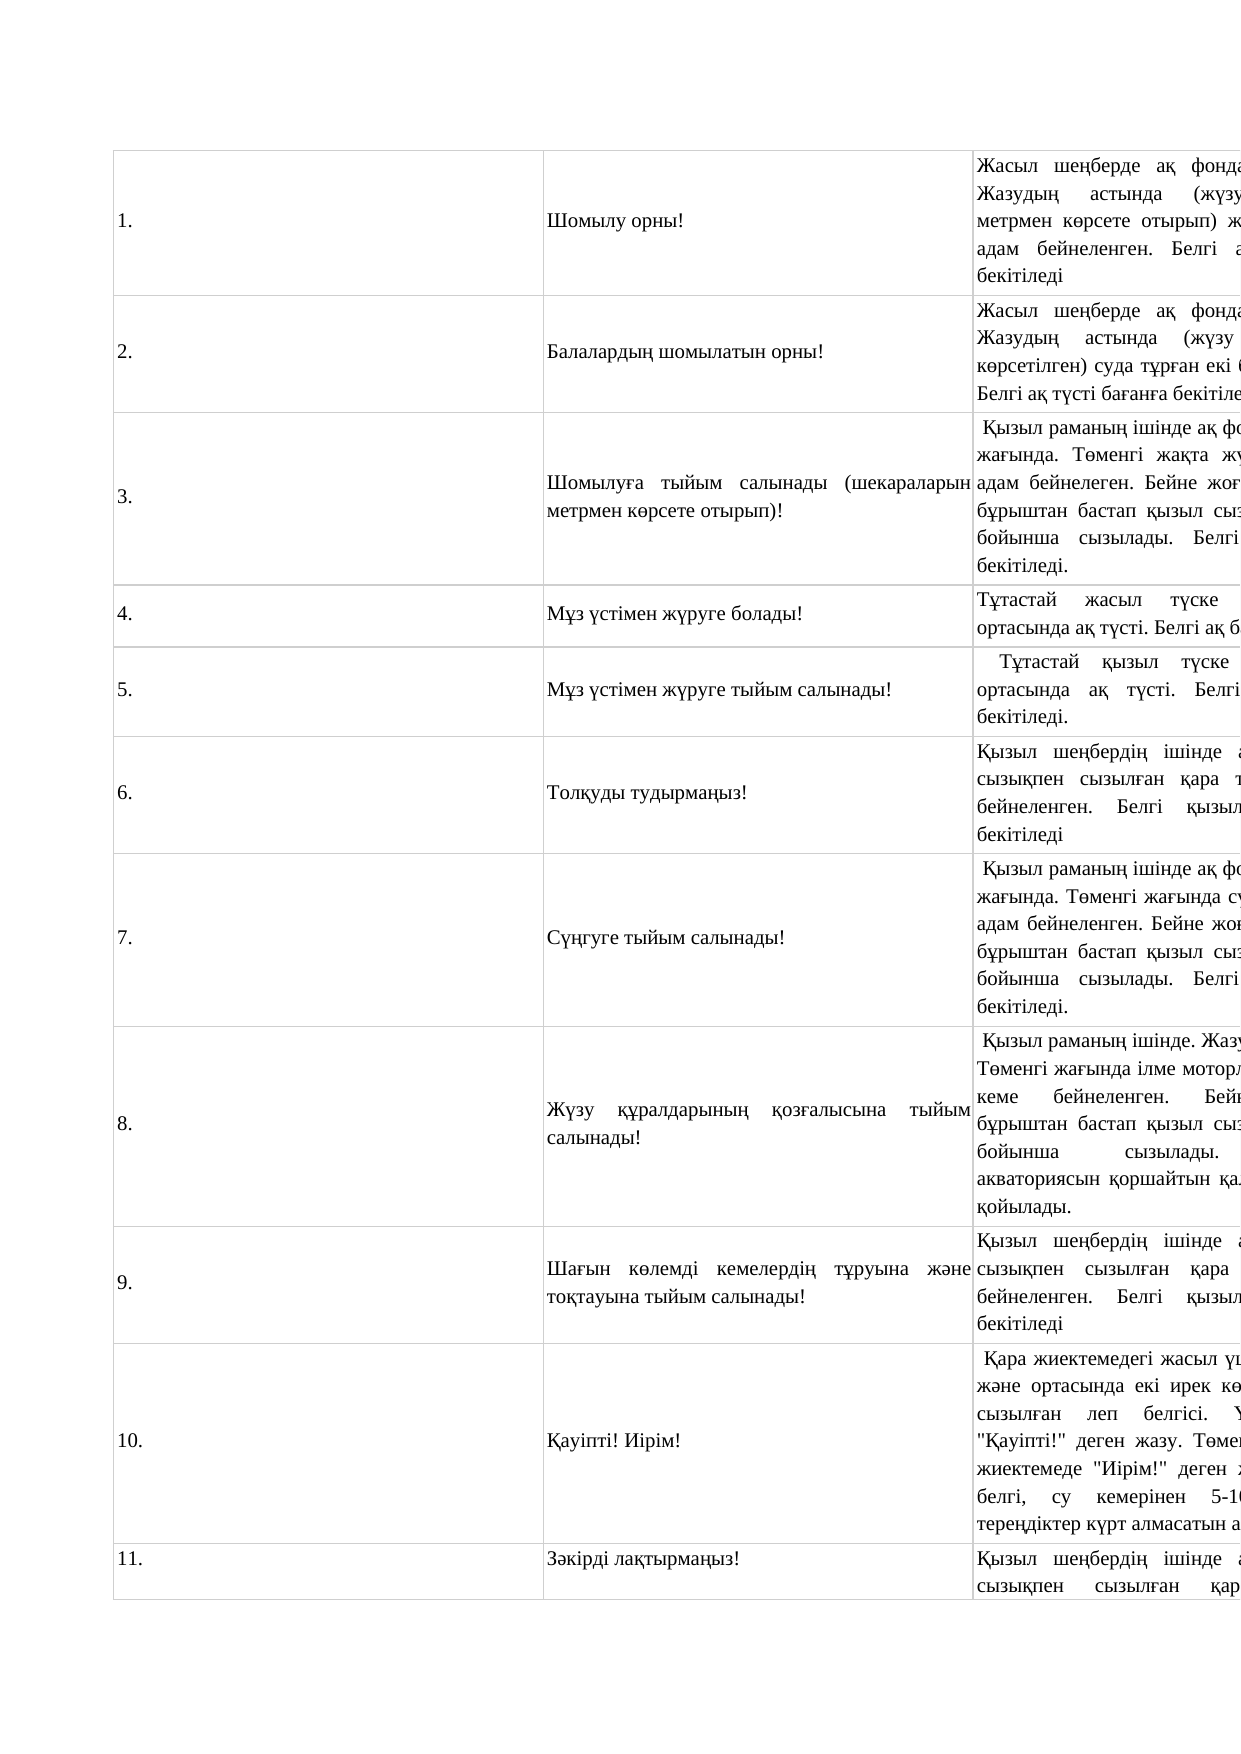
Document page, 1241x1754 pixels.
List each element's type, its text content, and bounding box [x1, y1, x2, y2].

table_cell Тұтастай жасыл түске боялады. Жазу ортасында ақ түстi. Белгi ақ бағанға бекiтiледi. [974, 586, 1240, 646]
table_cell Сүңгуге тыйым салынады! [544, 854, 972, 1026]
table_cell Шомылу орны! [544, 151, 972, 295]
table_cell Толқуды тудырмаңыз! [544, 737, 972, 853]
table_cell Қара жиектемедегі жасыл үшбұрыш ақ фонда және ортасында екі ирек көлденең сызықпен сызылған леп белгісі. Үстіңгі жағында "Қауіпті!" деген жазу. Төменгі жағында қара жиектемеде "Иірім!" деген жазу. Қалқымалы белгі, су кемерінен 5-10 метр жерде, тереңдіктер күрт алмасатын ауданға қойылады. [974, 1344, 1240, 1543]
table_cell 4. [114, 586, 543, 646]
table_cell 10. [114, 1344, 543, 1543]
table_cell Қызыл раманың ішінде ақ фонда. Жазу үстiңгі жағында. Төменгі жағында сүңгіп бара жатқан адам бейнеленген. Бейне жоғарыдағы сол жақ бұрыштан бастап қызыл сызықпен диагональ бойынша сызылады. Белгi қызыл бағанға бекiтiледi. [974, 854, 1240, 1026]
table_cell 1. [114, 151, 543, 295]
table_cell Мұз үстiмен жүруге тыйым салынады! [544, 648, 972, 736]
table_cell Зәкірді лақтырмаңыз! [544, 1544, 972, 1599]
table_cell 2. [114, 296, 543, 412]
table_cell Қызыл шеңбердің ішінде ақ фонда қызыл сызықпен сызылған қара түсті Зәкір бейнеленген. Белгі қызыл түсті бағанға бекітіледі. [974, 1544, 1240, 1599]
table_cell 7. [114, 854, 543, 1026]
table_cell 9. [114, 1227, 543, 1343]
table_cell Балалардың шомылатын орны! [544, 296, 972, 412]
table_cell 11. [114, 1544, 543, 1599]
table_cell Қызыл шеңбердің ішінде ақ фонда қызыл сызықпен сызылған қара түсті екі толқын бейнеленген. Белгі қызыл түсті бағанға бекітіледі [974, 737, 1240, 853]
table_cell 6. [114, 737, 543, 853]
table_cell 3. [114, 413, 543, 584]
table_cell 5. [114, 648, 543, 736]
table_cell Шағын көлемді кемелердің тұруына және тоқтауына тыйым салынады! [544, 1227, 972, 1343]
table_cell Қызыл шеңбердің ішінде ақ фонда қызыл сызықпен сызылған қара түсті "Р" әрпі бейнеленген. Белгі қызыл түсті бағанға бекітіледі [974, 1227, 1240, 1343]
table_cell Шомылуға тыйым салынады (шекараларын метрмен көрсете отырып)! [544, 413, 972, 584]
table_cell Мұз үстiмен жүруге болады! [544, 586, 972, 646]
table_cell Қызыл раманың ішінде. Жазу үстiңгі жағында. Төменгі жағында iлме моторлы шағын көлемді кеме бейнеленген. Бейне жоғарыдағы бұрыштан бастап қызыл сызықпен диагональ бойынша сызылады. Жағажайдың акваториясын қоршайтын қалқыбелгілер бірге қойылады. [974, 1027, 1240, 1226]
table_cell Қауіпті! Иірім! [544, 1344, 972, 1543]
table_cell Жүзу құралдарының қозғалысына тыйым салынады! [544, 1027, 972, 1226]
table_cell 8. [114, 1027, 543, 1226]
table_cell Тұтастай қызыл түске боялады. Жазу ортасында ақ түстi. Белгi қызыл бағанға бекiтiледi. [974, 648, 1240, 736]
